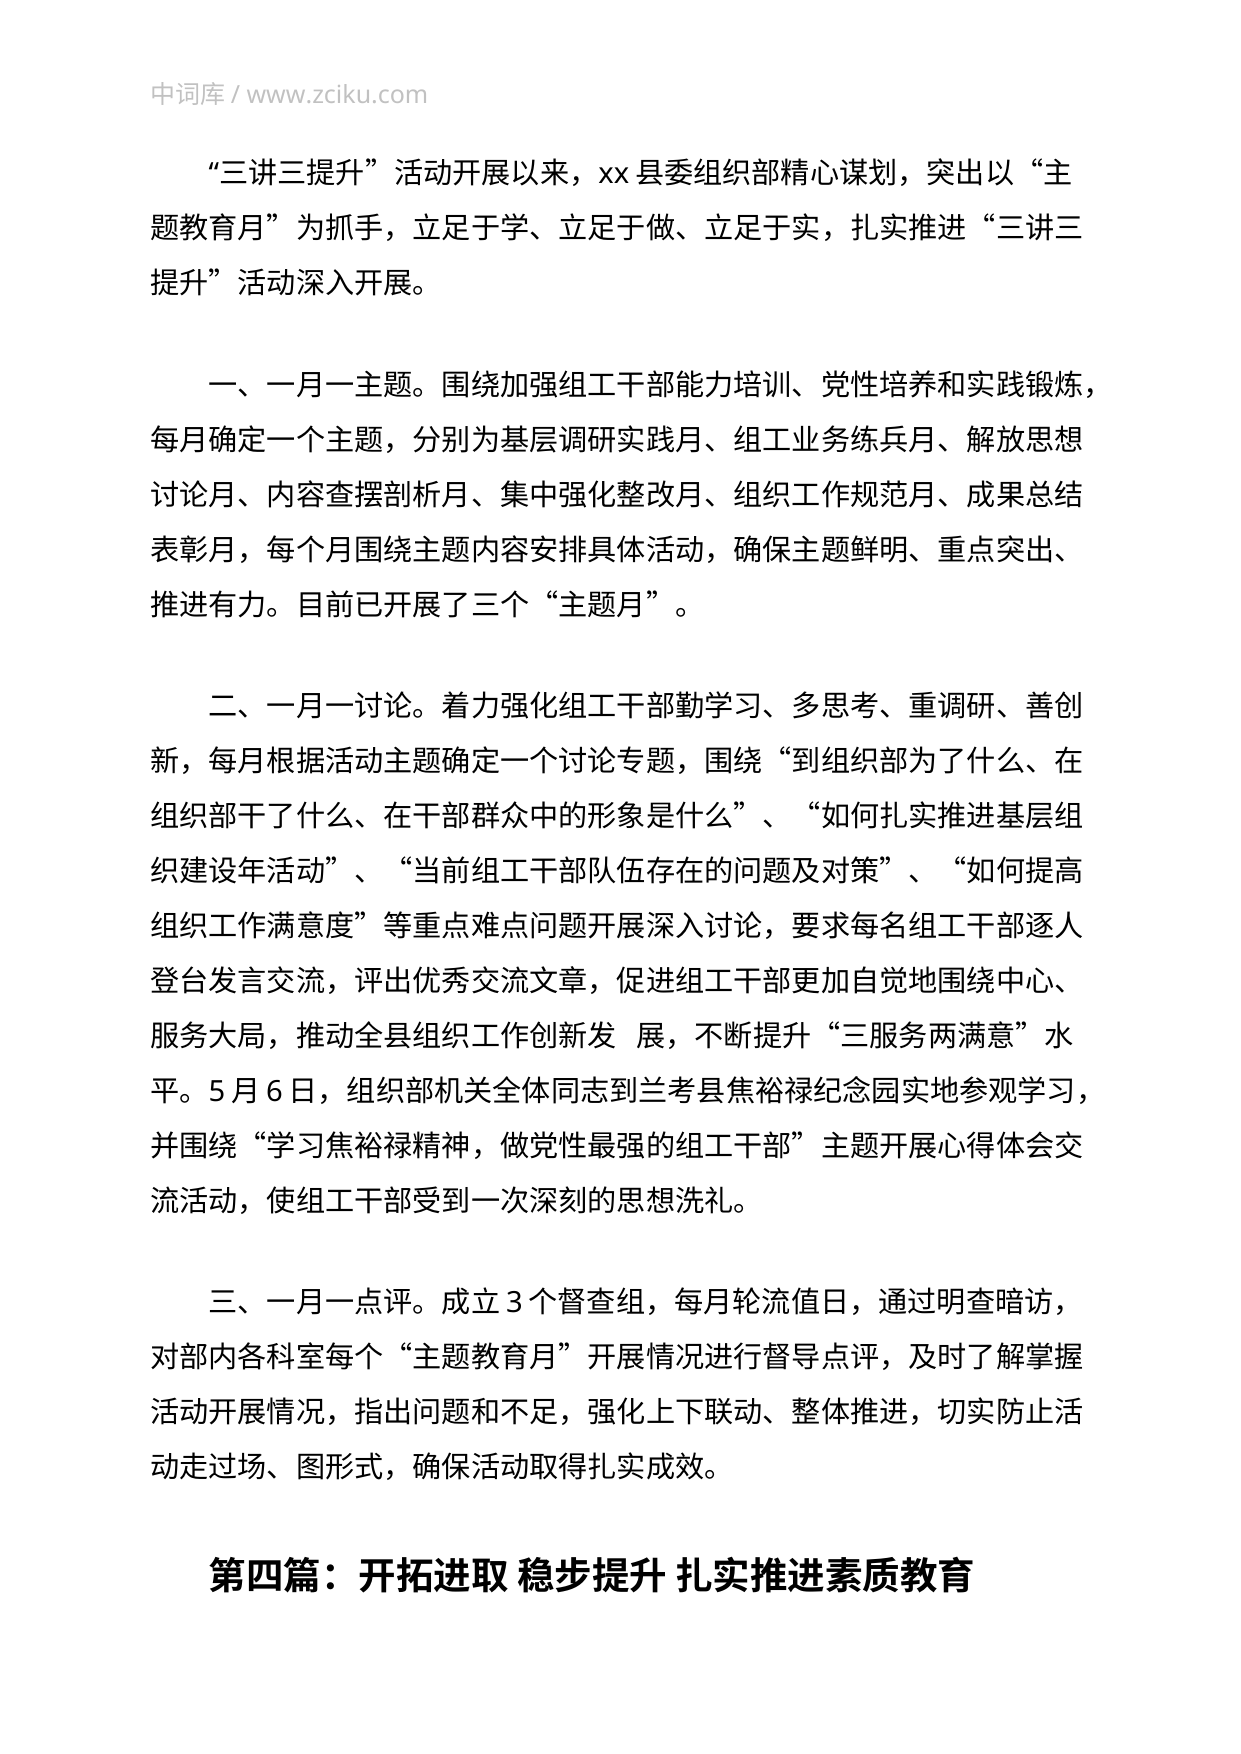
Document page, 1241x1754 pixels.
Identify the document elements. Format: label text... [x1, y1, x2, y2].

text 第四篇：开拓进取 稳步提升 扎实推进素质教育 [150, 1546, 1090, 1600]
text 一、一月一主题。围绕加强组工干部能力培训、党性培养和实践锻炼，每月确定一个主题，分别为基层调研实践月、组工业务练兵月、解放思想讨论月、内容查摆剖析月、集中强化整改月、组织工作规范月、成果总结表彰月，每个月围绕主题内容安排具体活动，确保主题鲜明、重点突出、推进有力。目前已开展了三个“主题月”。 [150, 362, 1090, 623]
text 二、一月一讨论。着力强化组工干部勤学习、多思考、重调研、善创新，每月根据活动主题确定一个讨论专题，围绕“到组织部为了什么、在组织部干了什么、在干部群众中的形象是什么”、“如何扎实推进基层组织建设年活动”、“当前组工干部队伍存在的问题及对策”、“如何提高组织工作满意度”等重点难点问题开展深入讨论，要求每名组工干部逐人登台发言交流，评出优秀交流文章，促进组工干部更加自觉地围绕中心、服务大局，推动全县组织工作创新发 展，不断提升“三服务两满意”水平。5月6日，组织部机关全体同志到兰考县焦裕禄纪念园实地参观学习，并围绕“学习焦裕禄精神，做党性最强的组工干部”主题开展心得体会交流活动，使组工干部受到一次深刻的思想洗礼。 [150, 683, 1090, 1219]
text 三、一月一点评。成立3个督查组，每月轮流值日，通过明查暗访，对部内各科室每个“主题教育月”开展情况进行督导点评，及时了解掌握活动开展情况，指出问题和不足，强化上下联动、整体推进，切实防止活动走过场、图形式，确保活动取得扎实成效。 [150, 1279, 1090, 1486]
text “三讲三提升”活动开展以来，xx县委组织部精心谋划，突出以“主题教育月”为抓手，立足于学、立足于做、立足于实，扎实推进“三讲三提升”活动深入开展。 [150, 150, 1090, 302]
